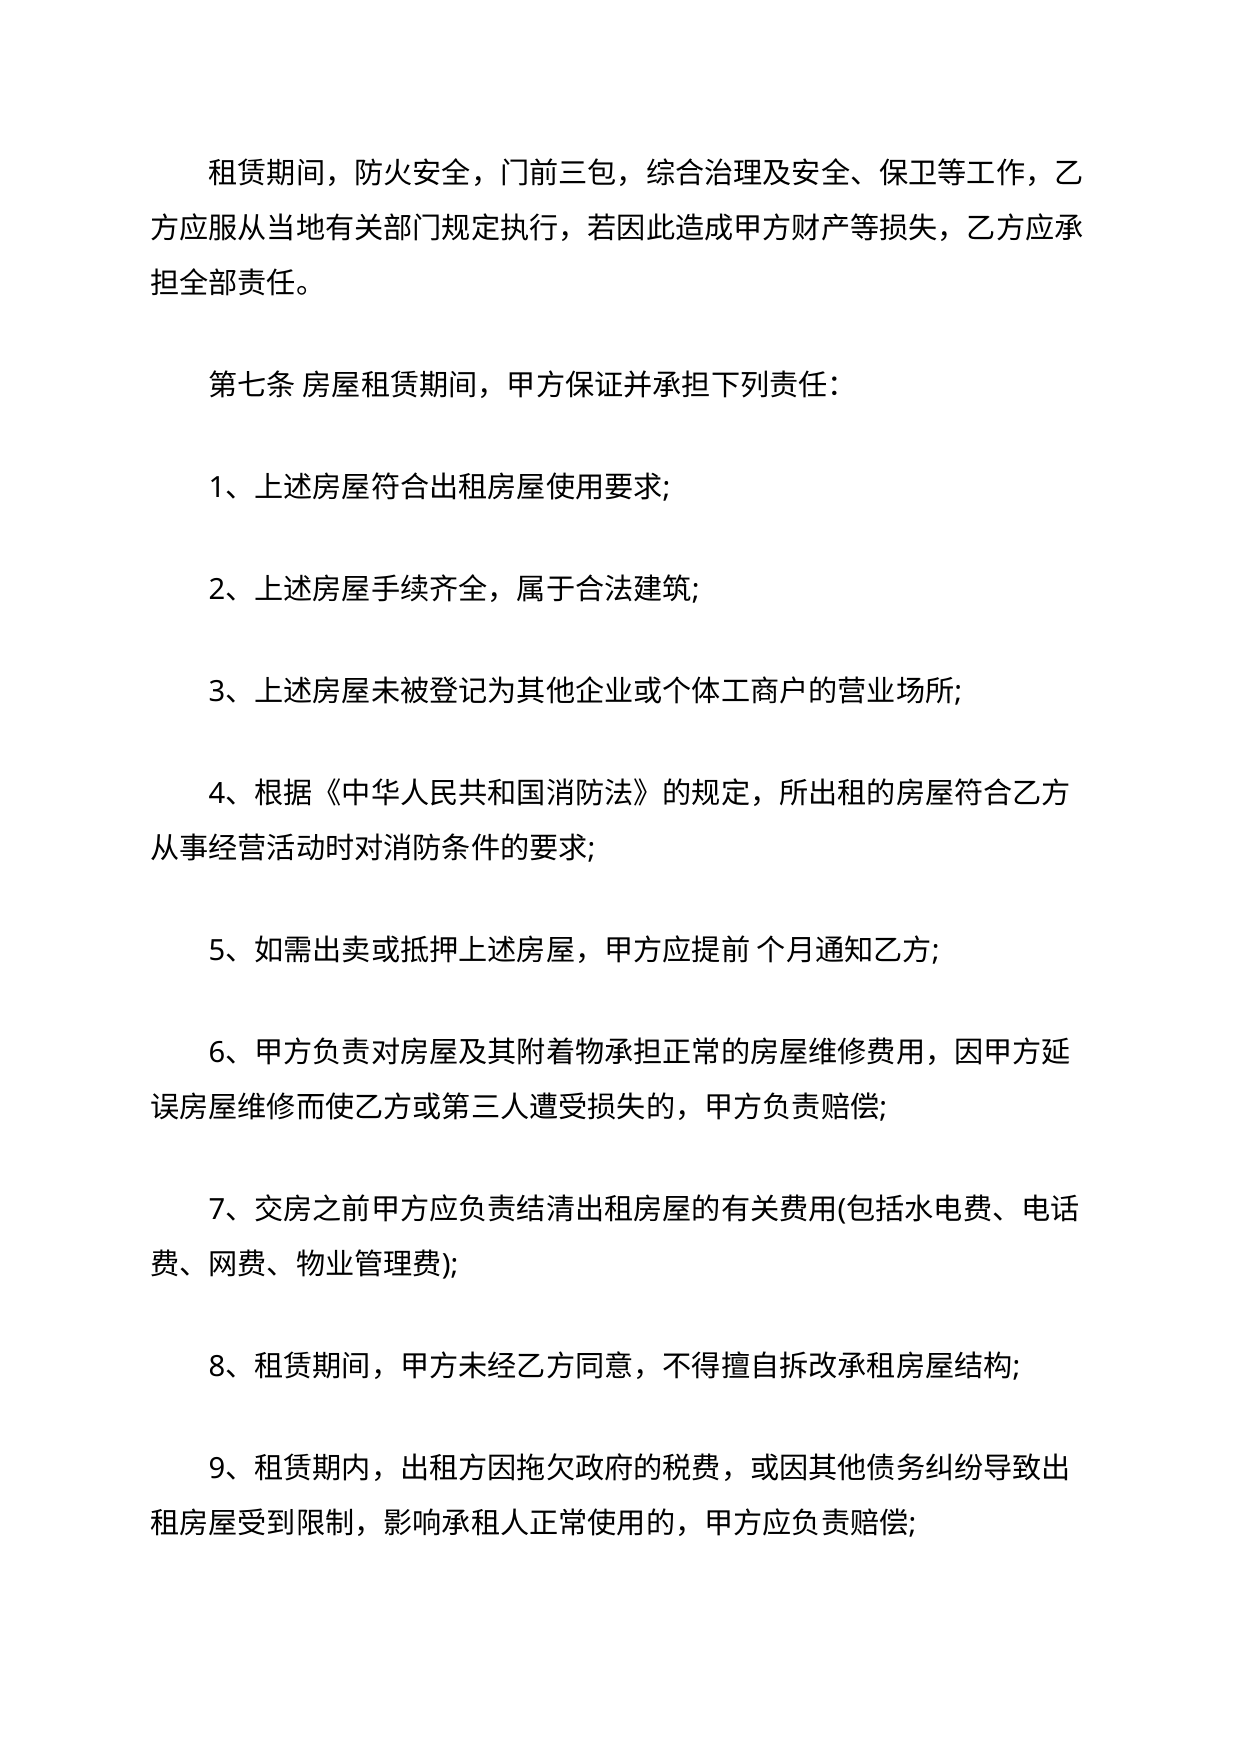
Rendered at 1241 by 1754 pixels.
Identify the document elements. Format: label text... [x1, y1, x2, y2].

text 1、上述房屋符合出租房屋使用要求; [150, 463, 1090, 506]
text 3、上述房屋未被登记为其他企业或个体工商户的营业场所; [150, 667, 1090, 710]
text 5、如需出卖或抵押上述房屋，甲方应提前 个月通知乙方; [150, 926, 1090, 969]
text 7、交房之前甲方应负责结清出租房屋的有关费用(包括水电费、电话费、网费、物业管理费); [150, 1185, 1090, 1283]
text 9、租赁期内，出租方因拖欠政府的税费，或因其他债务纠纷导致出租房屋受到限制，影响承租人正常使用的，甲方应负责赔偿; [150, 1444, 1090, 1542]
text 2、上述房屋手续齐全，属于合法建筑; [150, 565, 1090, 608]
text 第七条 房屋租赁期间，甲方保证并承担下列责任： [150, 362, 1090, 404]
text 8、租赁期间，甲方未经乙方同意，不得擅自拆改承租房屋结构; [150, 1342, 1090, 1384]
text 6、甲方负责对房屋及其附着物承担正常的房屋维修费用，因甲方延误房屋维修而使乙方或第三人遭受损失的，甲方负责赔偿; [150, 1028, 1090, 1126]
text 租赁期间，防火安全，门前三包，综合治理及安全、保卫等工作，乙方应服从当地有关部门规定执行，若因此造成甲方财产等损失，乙方应承担全部责任。 [150, 150, 1090, 302]
text 4、根据《中华人民共和国消防法》的规定，所出租的房屋符合乙方从事经营活动时对消防条件的要求; [150, 769, 1090, 867]
